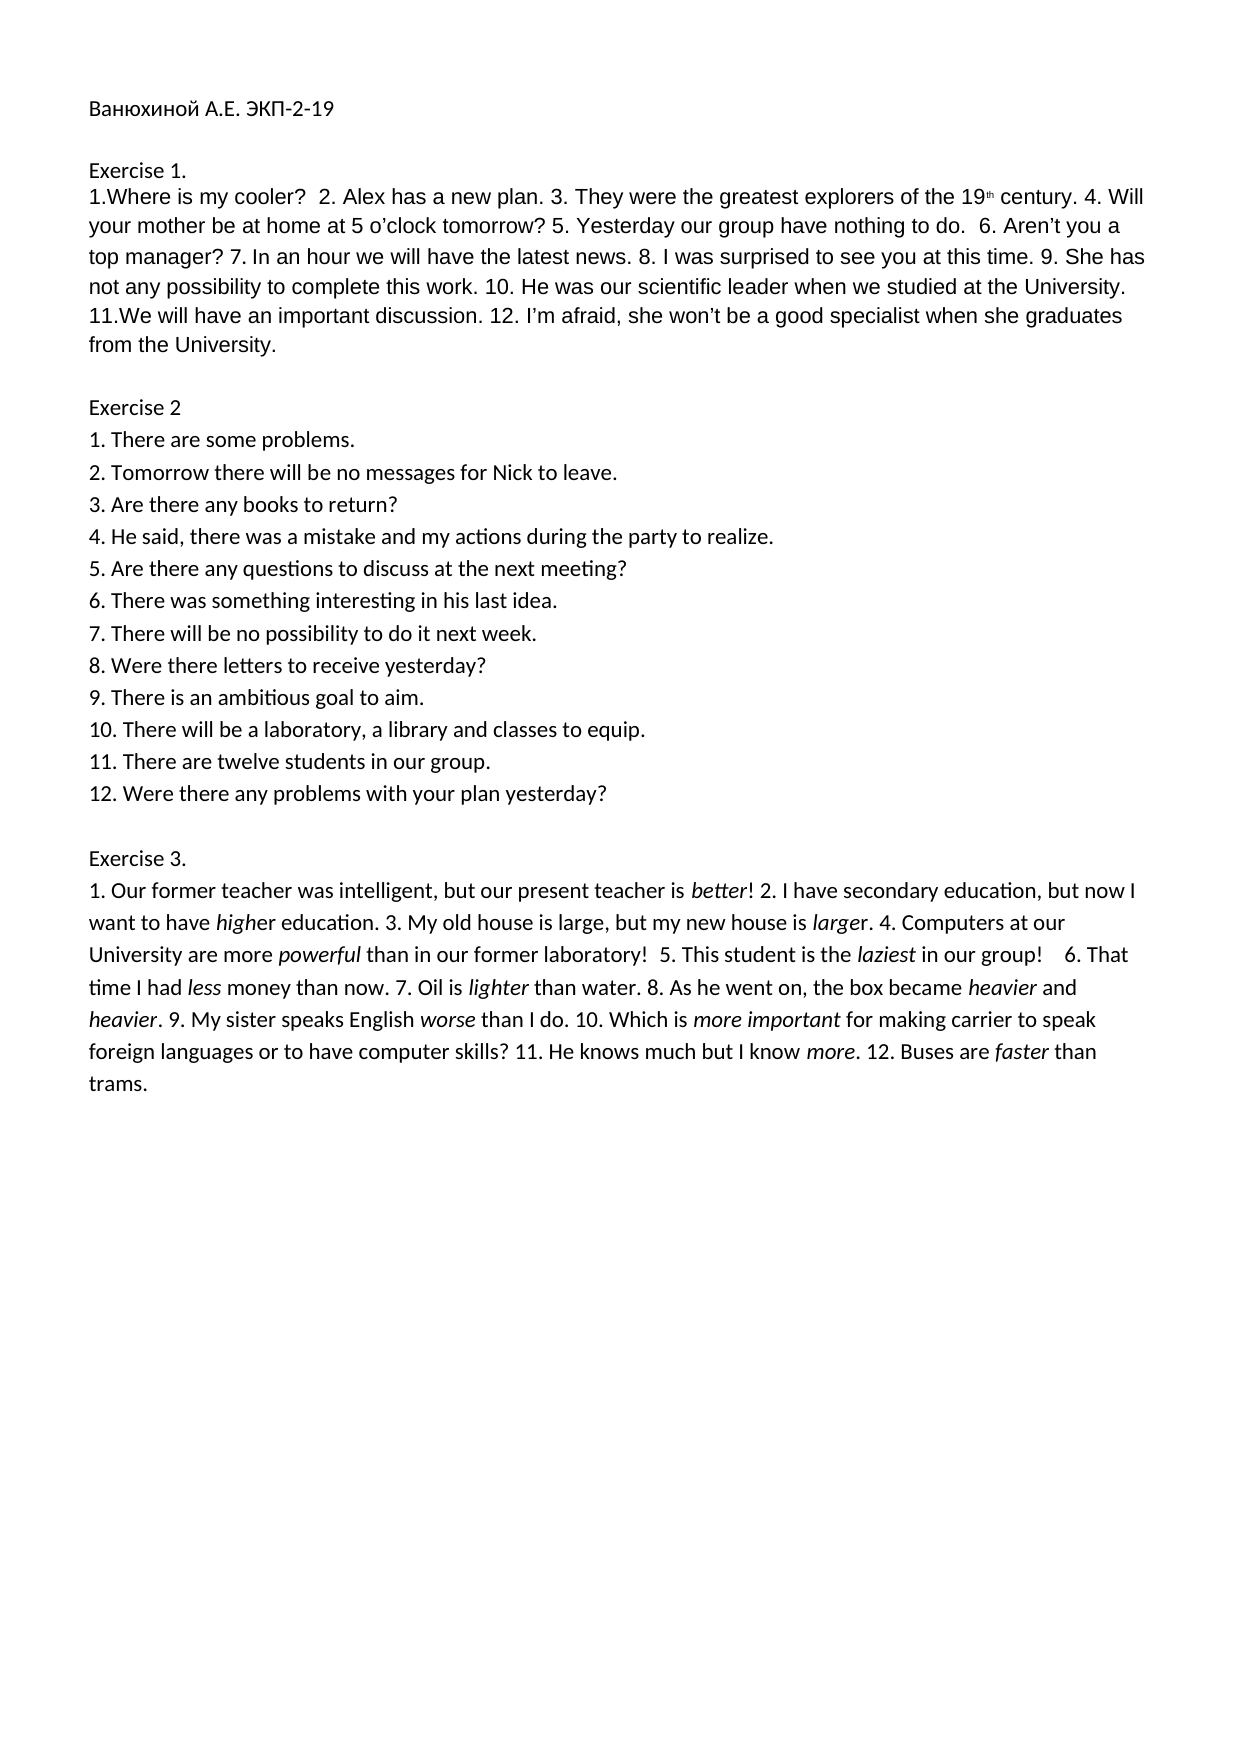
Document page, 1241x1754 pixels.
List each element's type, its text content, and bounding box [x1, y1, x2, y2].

text 5. Are there any questions to discuss at the next meeting? [88, 554, 1152, 582]
text 4. He said, there was a mistake and my actions during the party to realize. [88, 522, 1152, 550]
text 8. Were there letters to receive yesterday? [88, 651, 1152, 679]
text 12. Were there any problems with your plan yesterday? [88, 779, 1152, 808]
text 6. There was something interesting in his last idea. [88, 586, 1152, 614]
text 1. There are some problems. [88, 426, 1152, 453]
text Exercise 3. [88, 844, 1152, 872]
text 9. There is an ambitious goal to aim. [88, 683, 1152, 711]
text 11. There are twelve students in our group. [88, 747, 1152, 775]
text Exercise 1. [88, 122, 1152, 184]
text 10. There will be a laboratory, a library and classes to equip. [88, 715, 1152, 743]
text Ванюхиной А.Е. ЭКП-2-19 [88, 59, 1152, 122]
text 3. Are there any books to return? [88, 490, 1152, 518]
text 7. There will be no possibility to do it next week. [88, 619, 1152, 647]
text 1.Where is my cooler? 2. Alex has a new plan. 3. They were the greatest explorers of the 19th century. 4. Will your mother be at home at 5 o’clock tomorrow? 5. Yesterday our group have nothing to do. 6. Aren’t you a top manager? 7. In an hour we will have the latest news. 8. I was surprised to see you at this time. 9. She has not any possibility to complete this work. 10. He was our scientific leader when we studied at the University. 11.We will have an important discussion. 12. I’m afraid, she won’t be a good specialist when she graduates from the University. [88, 184, 1152, 357]
text 1. Our former teacher was intelligent, but our present teacher is better! 2. I have secondary education, but now I want to have higher education. 3. My old house is large, but my new house is larger. 4. Computers at our University are more powerful than in our former laboratory! 5. This student is the laziest in our group! 6. That time I had less money than now. 7. Oil is lighter than water. 8. As he went on, the box became heavier and heavier. 9. My sister speaks English worse than I do. 10. Which is more important for making carrier to speak foreign languages or to have computer skills? 11. He knows much but I know more. 12. Buses are faster than trams. [88, 876, 1152, 1097]
text Exercise 2 [88, 393, 1152, 421]
text 2. Tomorrow there will bе no messages for Nick to leave. [88, 458, 1152, 486]
